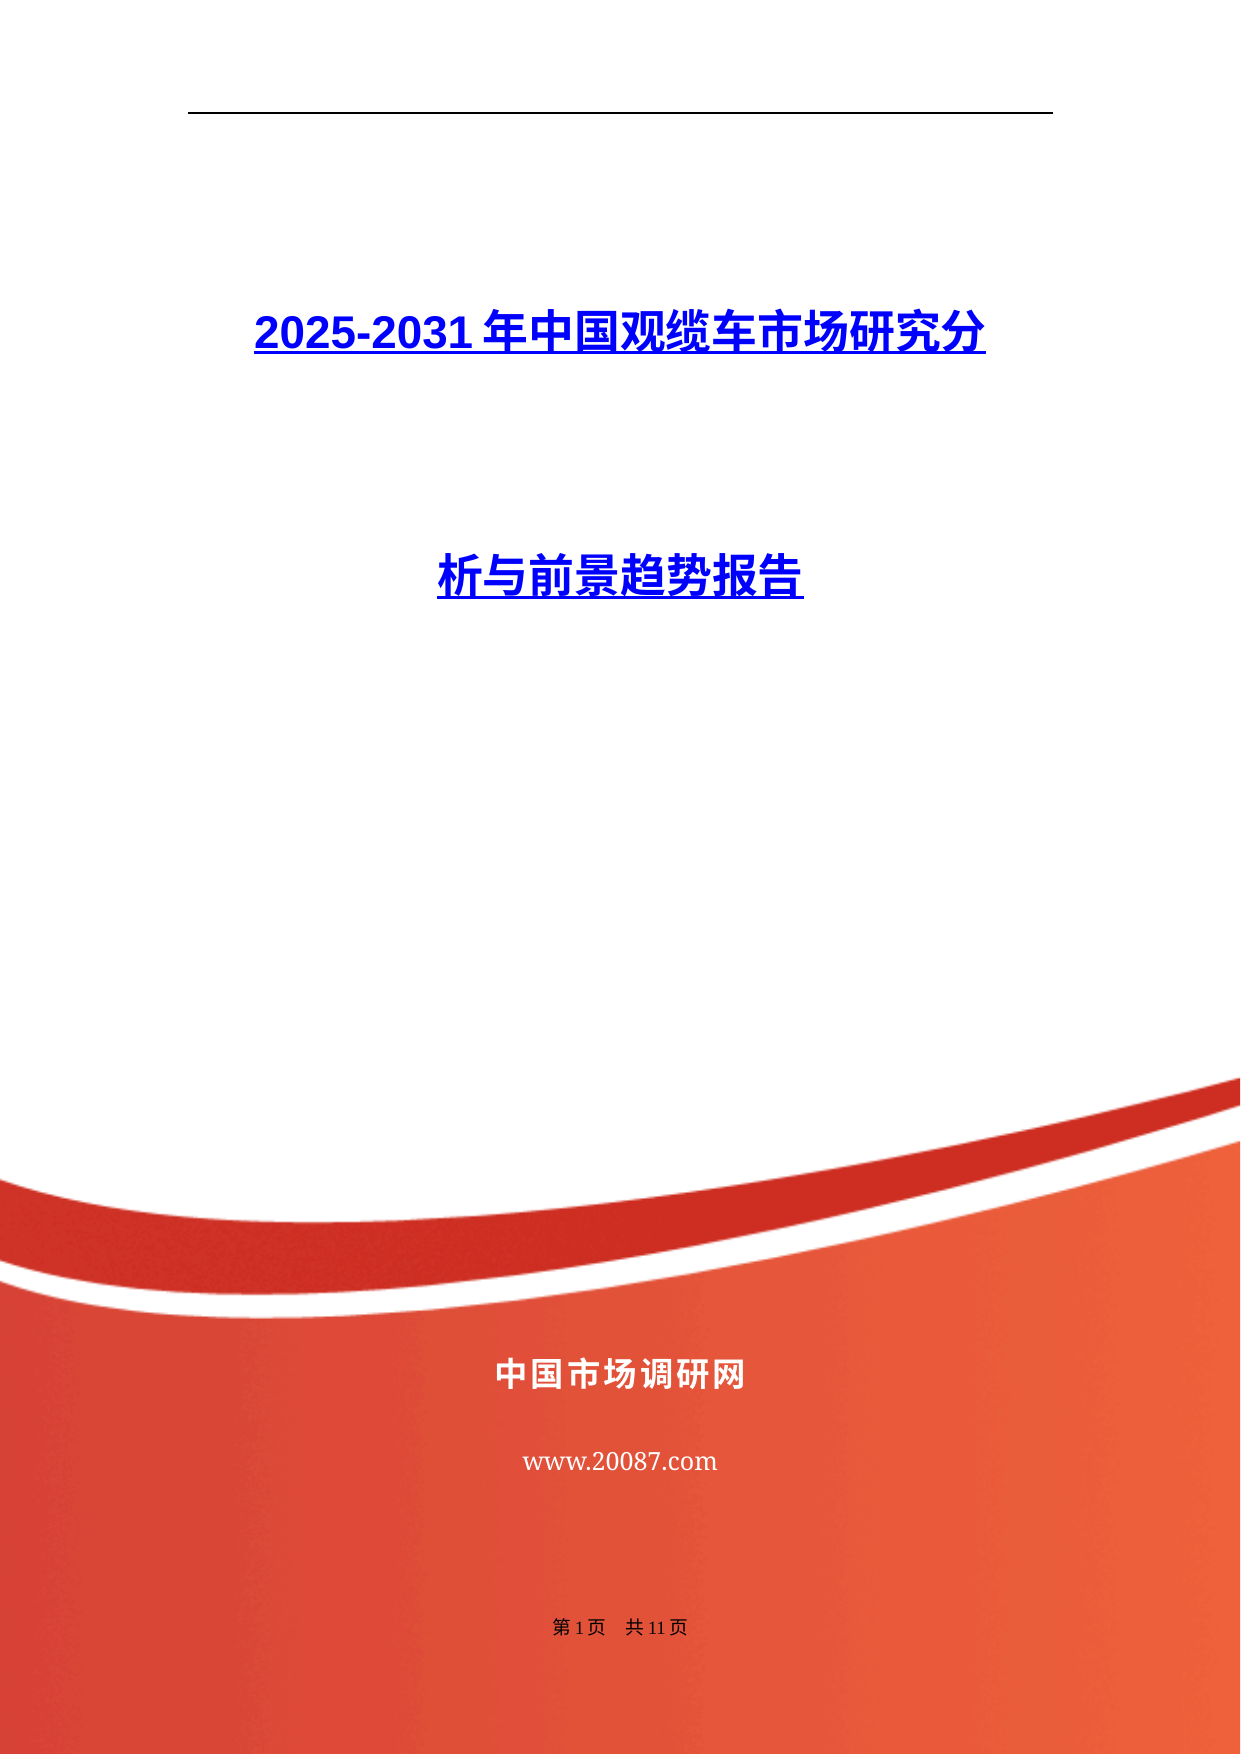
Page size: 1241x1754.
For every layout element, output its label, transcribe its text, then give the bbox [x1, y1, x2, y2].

subtitle 中国市场调研网 [187, 1339, 1053, 1404]
text www.20087.com [187, 1428, 1053, 1493]
table_header 2025-2031年中国观缆车市场研究分析与前景趋势报告 [188, 207, 1053, 773]
picture [0, 1006, 1241, 1754]
